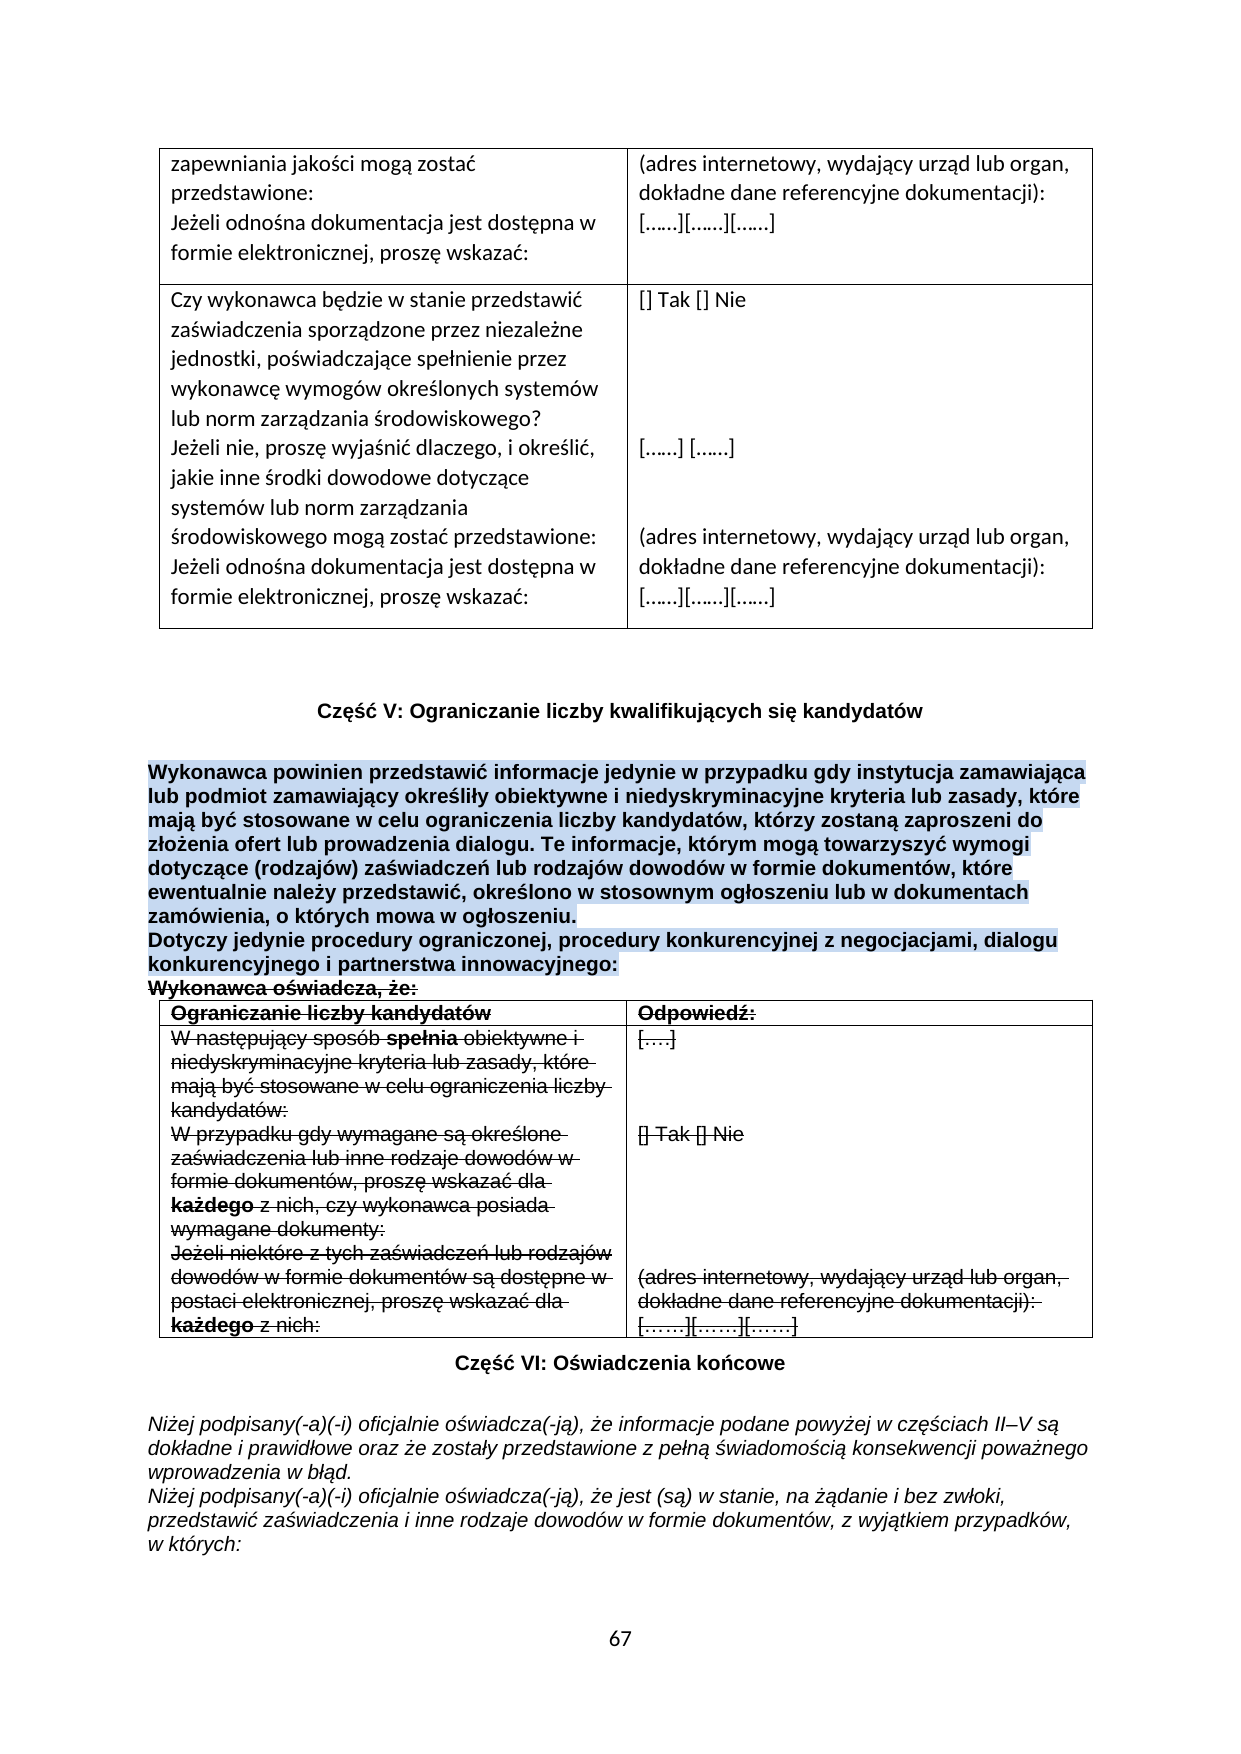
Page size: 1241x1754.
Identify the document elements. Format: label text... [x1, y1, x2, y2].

text Niżej podpisany(-a)(-i) oficjalnie oświadcza(-ją), że informacje podane powyżej w częściach II–V są dokładne i prawidłowe oraz że zostały przedstawione z pełną świadomością konsekwencji poważnego wprowadzenia w błąd. [148, 1412, 1093, 1484]
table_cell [160, 149, 627, 284]
table_header Ograniczanie liczby kandydatów [160, 1001, 626, 1024]
table_header Odpowiedź: [627, 1001, 1092, 1024]
table_cell [….] [] Tak [] Nie (adres internetowy, wydający urząd lub organ, dokładne dane referencyjne dokumentacji): [……][……][……] [627, 1026, 1092, 1337]
text Część VI: Oświadczenia końcowe [148, 1351, 1093, 1374]
text Niżej podpisany(-a)(-i) oficjalnie oświadcza(-ją), że jest (są) w stanie, na żądanie i bez zwłoki, przedstawić zaświadczenia i inne rodzaje dowodów w formie dokumentów, z wyjątkiem przypadków, w których: [148, 1484, 1093, 1556]
table_cell Czy wykonawca będzie w stanie przedstawić zaświadczenia sporządzone przez niezależne jednostki, poświadczające spełnienie przez wykonawcę wymogów określonych systemów lub norm zarządzania środowiskowego? Jeżeli nie, proszę wyjaśnić dlaczego, i określić, jakie inne środki dowodowe dotyczące systemów lub norm zarządzania środowiskowego mogą zostać przedstawione: Jeżeli odnośna dokumentacja jest dostępna w formie elektronicznej, proszę wskazać: [160, 285, 627, 628]
text Wykonawca oświadcza, że: [148, 976, 1093, 999]
text Wykonawca powinien przedstawić informacje jedynie w przypadku gdy instytucja zamawiająca lub podmiot zamawiający określiły obiektywne i niedyskryminacyjne kryteria lub zasady, które mają być stosowane w celu ograniczenia liczby kandydatów, którzy zostaną zaproszeni do złożenia ofert lub prowadzenia dialogu. Te informacje, którym mogą towarzyszyć wymogi dotyczące (rodzajów) zaświadczeń lub rodzajów dowodów w formie dokumentów, które ewentualnie należy przedstawić, określono w stosownym ogłoszeniu lub w dokumentach zamówienia, o których mowa w ogłoszeniu. Dotyczy jedynie procedury ograniczonej, procedury konkurencyjnej z negocjacjami, dialogu konkurencyjnego i partnerstwa innowacyjnego: [577, 760, 1093, 976]
text Część V: Ograniczanie liczby kwalifikujących się kandydatów [148, 698, 1093, 722]
table_cell W następujący sposób spełnia obiektywne i niedyskryminacyjne kryteria lub zasady, które mają być stosowane w celu ograniczenia liczby kandydatów: W przypadku gdy wymagane są określone zaświadczenia lub inne rodzaje dowodów w formie dokumentów, proszę wskazać dla każdego z nich, czy wykonawca posiada wymagane dokumenty: Jeżeli niektóre z tych zaświadczeń lub rodzajów dowodów w formie dokumentów są dostępne w postaci elektronicznej, proszę wskazać dla każdego z nich: [160, 1026, 626, 1337]
table_cell [] Tak [] Nie [……] [……] (adres internetowy, wydający urząd lub organ, dokładne dane referencyjne dokumentacji): [……][……][……] [628, 285, 1092, 628]
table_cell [628, 149, 1092, 284]
